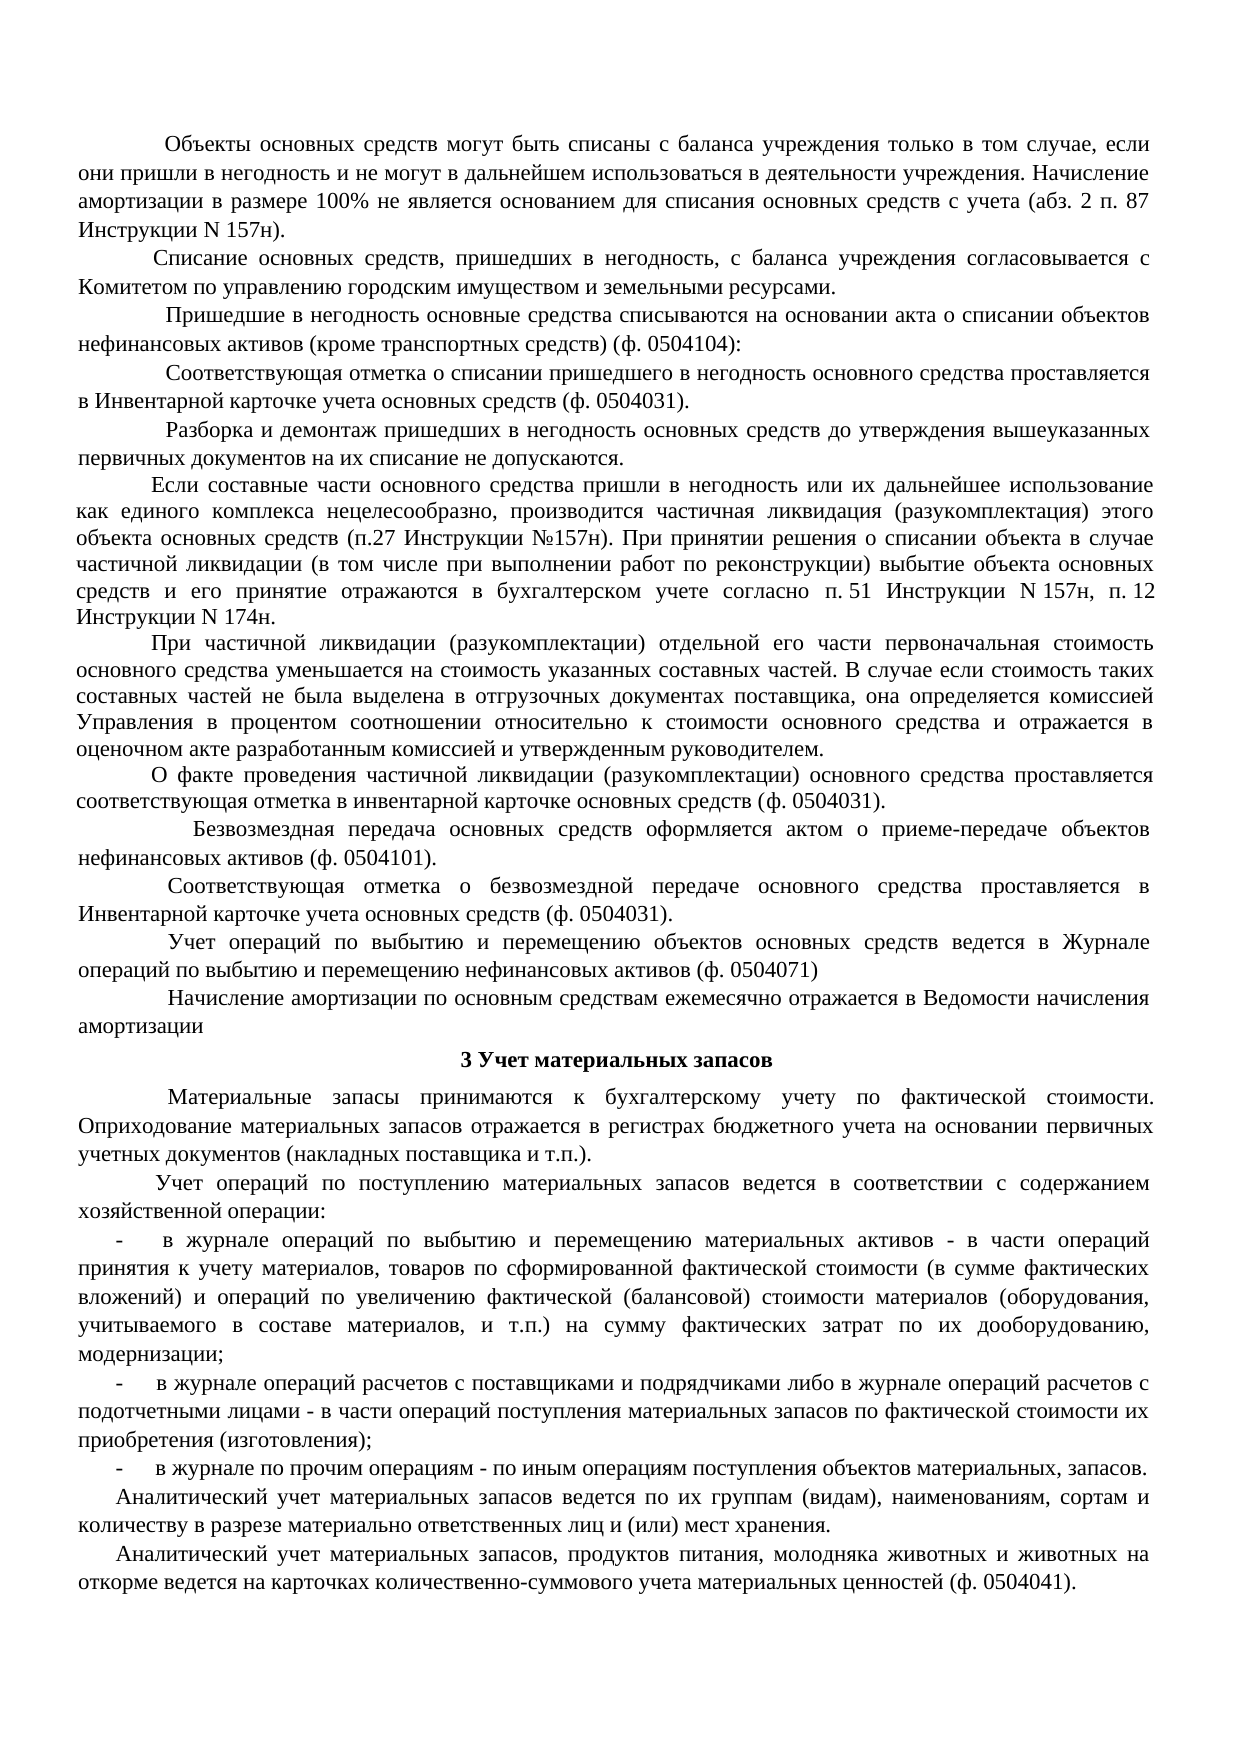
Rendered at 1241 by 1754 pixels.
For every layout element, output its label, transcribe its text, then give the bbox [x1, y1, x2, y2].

text Материальные запасы принимаются к бухгалтерскому учету по фактической стоимости. Оприходование материальных запасов отражается в регистрах бюджетного учета на основании первичных учетных документов (накладных поставщика и т.п.). [78, 1082, 1156, 1167]
list в журнале операций расчетов с поставщиками и подрядчиками либо в журнале операций расчетов с подотчетными лицами - в части операций поступления материальных запасов по фактической стоимости их приобретения (изготовления); [78, 1367, 1151, 1453]
text Безвозмездная передача основных средств оформляется актом о приеме-передаче объектов нефинансовых активов (ф. 0504101). [78, 814, 1151, 871]
text Соответствующая отметка о безвозмездной передаче основного средства проставляется в Инвентарной карточке учета основных средств (ф. 0504031). [78, 871, 1151, 927]
text Учет операций по выбытию и перемещению объектов основных средств ведется в Журнале операций по выбытию и перемещению нефинансовых активов (ф. 0504071) [78, 927, 1151, 983]
text Аналитический учет материальных запасов, продуктов питания, молодняка животных и животных на откорме ведется на карточках количественно-суммового учета материальных ценностей (ф. 0504041). [78, 1538, 1151, 1595]
text Разборка и демонтаж пришедших в негодность основных средств до утверждения вышеуказанных первичных документов на их списание не допускаются. [78, 414, 1151, 471]
text Пришедшие в негодность основные средства списываются на основании акта о списании объектов нефинансовых активов (кроме транспортных средств) (ф. 0504104): [78, 300, 1151, 357]
text Аналитический учет материальных запасов ведется по их группам (видам), наименованиям, сортам и количеству в разрезе материально ответственных лиц и (или) мест хранения. [78, 1481, 1151, 1538]
text 3 Учет материальных запасов [78, 1049, 1156, 1072]
text О факте проведения частичной ликвидации (разукомплектации) основного средства проставляется соответствующая отметка в инвентарной карточке основных средств (ф. 0504031). [76, 761, 1156, 814]
text Списание основных средств, пришедших в негодность, с баланса учреждения согласовывается с Комитетом по управлению городским имуществом и земельными ресурсами. [78, 243, 1151, 300]
text Соответствующая отметка о списании пришедшего в негодность основного средства проставляется в Инвентарной карточке учета основных средств (ф. 0504031). [78, 357, 1151, 414]
text Если составные части основного средства пришли в негодность или их дальнейшее использование как единого комплекса нецелесообразно, производится частичная ликвидация (разукомплектация) этого объекта основных средств (п.27 Инструкции №157н). При принятии решения о списании объекта в случае частичной ликвидации (в том числе при выполнении работ по реконструкции) выбытие объекта основных средств и его принятие отражаются в бухгалтерском учете согласно п. 51 Инструкции N 157н, п. 12 Инструкции N 174н. [76, 471, 1156, 629]
text Начисление амортизации по основным средствам ежемесячно отражается в Ведомости начисления амортизации [78, 983, 1151, 1039]
text Объекты основных средств могут быть списаны с баланса учреждения только в том случае, если они пришли в негодность и не могут в дальнейшем использоваться в деятельности учреждения. Начисление амортизации в размере 100% не является основанием для списания основных средств с учета (абз. 2 п. 87 Инструкции N 157н). [78, 129, 1151, 243]
list в журнале по прочим операциям - по иным операциям поступления объектов материальных, запасов. [78, 1453, 1151, 1481]
text Учет операций по поступлению материальных запасов ведется в соответствии с содержанием хозяйственной операции: [78, 1167, 1151, 1224]
text При частичной ликвидации (разукомплектации) отдельной его части первоначальная стоимость основного средства уменьшается на стоимость указанных составных частей. В случае если стоимость таких составных частей не была выделена в отгрузочных документах поставщика, она определяется комиссией Управления в процентом соотношении относительно к стоимости основного средства и отражается в оценочном акте разработанным комиссией и утвержденным руководителем. [76, 629, 1156, 761]
list в журнале операций по выбытию и перемещению материальных активов - в части операций принятия к учету материалов, товаров по сформированной фактической стоимости (в сумме фактических вложений) и операций по увеличению фактической (балансовой) стоимости материалов (оборудования, учитываемого в составе материалов, и т.п.) на сумму фактических затрат по их дооборудованию, модернизации; [78, 1224, 1151, 1367]
